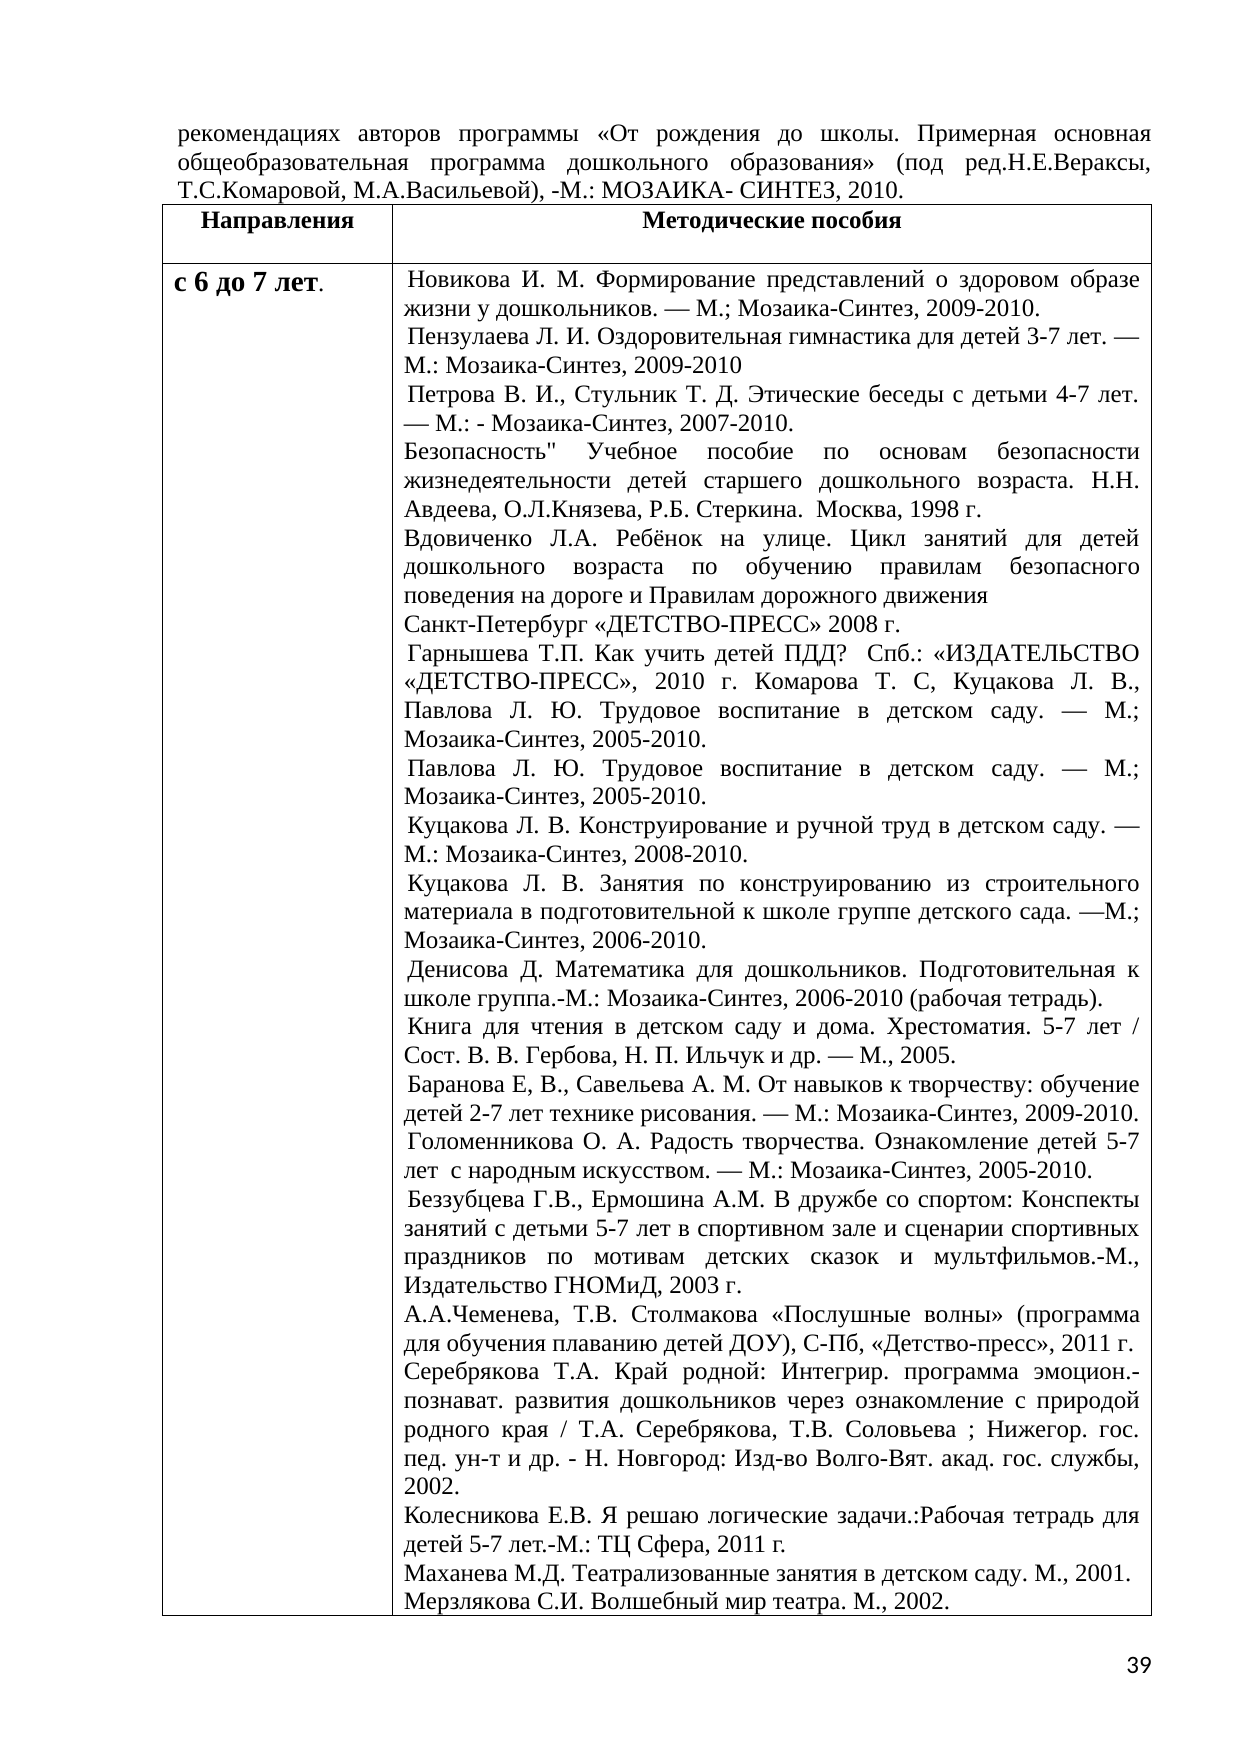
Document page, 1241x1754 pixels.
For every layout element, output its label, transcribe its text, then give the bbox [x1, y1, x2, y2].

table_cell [393, 264, 1151, 1615]
table_header Методические пособия [393, 205, 1151, 263]
table_header Направления [163, 205, 392, 263]
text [177, 118, 1152, 204]
table_cell с 6 до 7 лет. [163, 264, 392, 1615]
